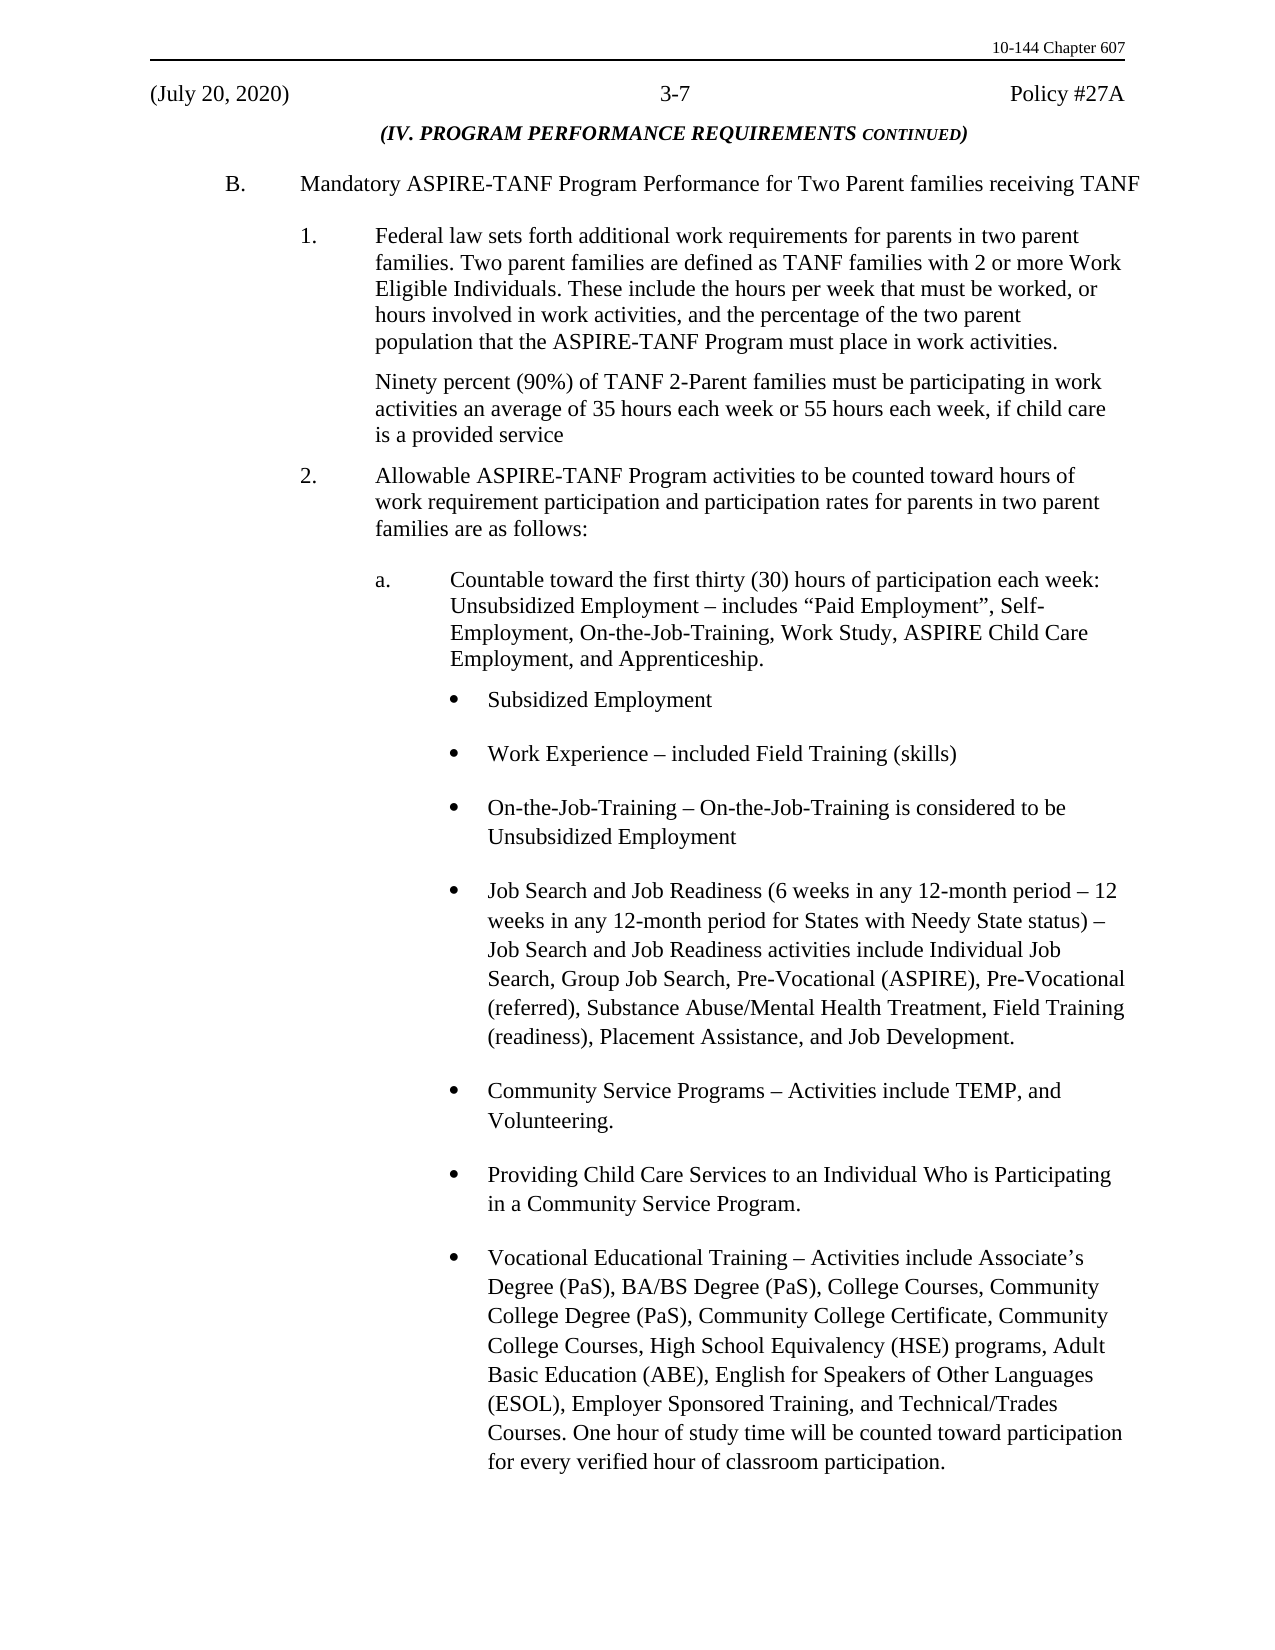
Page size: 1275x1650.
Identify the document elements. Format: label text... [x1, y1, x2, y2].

text 1. Federal law sets forth additional work requirements for parents in two parent families. Two parent families are defined as TANF families with 2 or more Work Eligible Individuals. These include the hours per week that must be worked, or hours involved in work activities, and the percentage of the two parent population that the ASPIRE-TANF Program must place in work activities. [150, 222, 1125, 354]
text (July 20, 2020) 3-7 Policy #27A [150, 80, 1125, 106]
list Providing Child Care Services to an Individual Who is Participating in a Community Service Program. [450, 1159, 1125, 1217]
list Work Experience – included Field Training (skills) [450, 738, 1125, 767]
list On-the-Job-Training – On-the-Job-Training is considered to be Unsubsidized Employment [450, 792, 1125, 851]
list Job Search and Job Readiness (6 weeks in any 12-month period – 12 weeks in any 12-month period for States with Needy State status) – Job Search and Job Readiness activities include Individual Job Search, Group Job Search, Pre-Vocational (ASPIRE), Pre-Vocational (referred), Substance Abuse/Mental Health Treatment, Field Training (readiness), Placement Assistance, and Job Development. [450, 876, 1134, 1051]
text B. Mandatory ASPIRE-TANF Program Performance for Two Parent families receiving TANF [225, 169, 1144, 196]
text 2. Allowable ASPIRE-TANF Program activities to be counted toward hours of work requirement participation and participation rates for parents in two parent families are as follows: [150, 462, 1125, 541]
text a. Countable toward the first thirty (30) hours of participation each week: Unsubsidized Employment – includes “Paid Employment”, Self-Employment, On-the-Job-Training, Work Study, ASPIRE Child Care Employment, and Apprenticeship. [150, 566, 1125, 671]
text Ninety percent (90%) of TANF 2-Parent families must be participating in work activities an average of 35 hours each week or 55 hours each week, if child care is a provided service [150, 368, 1125, 447]
list Vocational Educational Training – Activities include Associate’s Degree (PaS), BA/BS Degree (PaS), College Courses, Community College Degree (PaS), Community College Certificate, Community College Courses, High School Equivalency (HSE) programs, Adult Basic Education (ABE), English for Speakers of Other Languages (ESOL), Employer Sponsored Training, and Technical/Trades Courses. One hour of study time will be counted toward participation for every verified hour of classroom participation. [450, 1242, 1125, 1476]
text (IV. PROGRAM PERFORMANCE REQUIREMENTS continued) [150, 121, 1125, 144]
list Subsidized Employment [450, 684, 1125, 713]
list Community Service Programs – Activities include TEMP, and Volunteering. [450, 1076, 1125, 1134]
